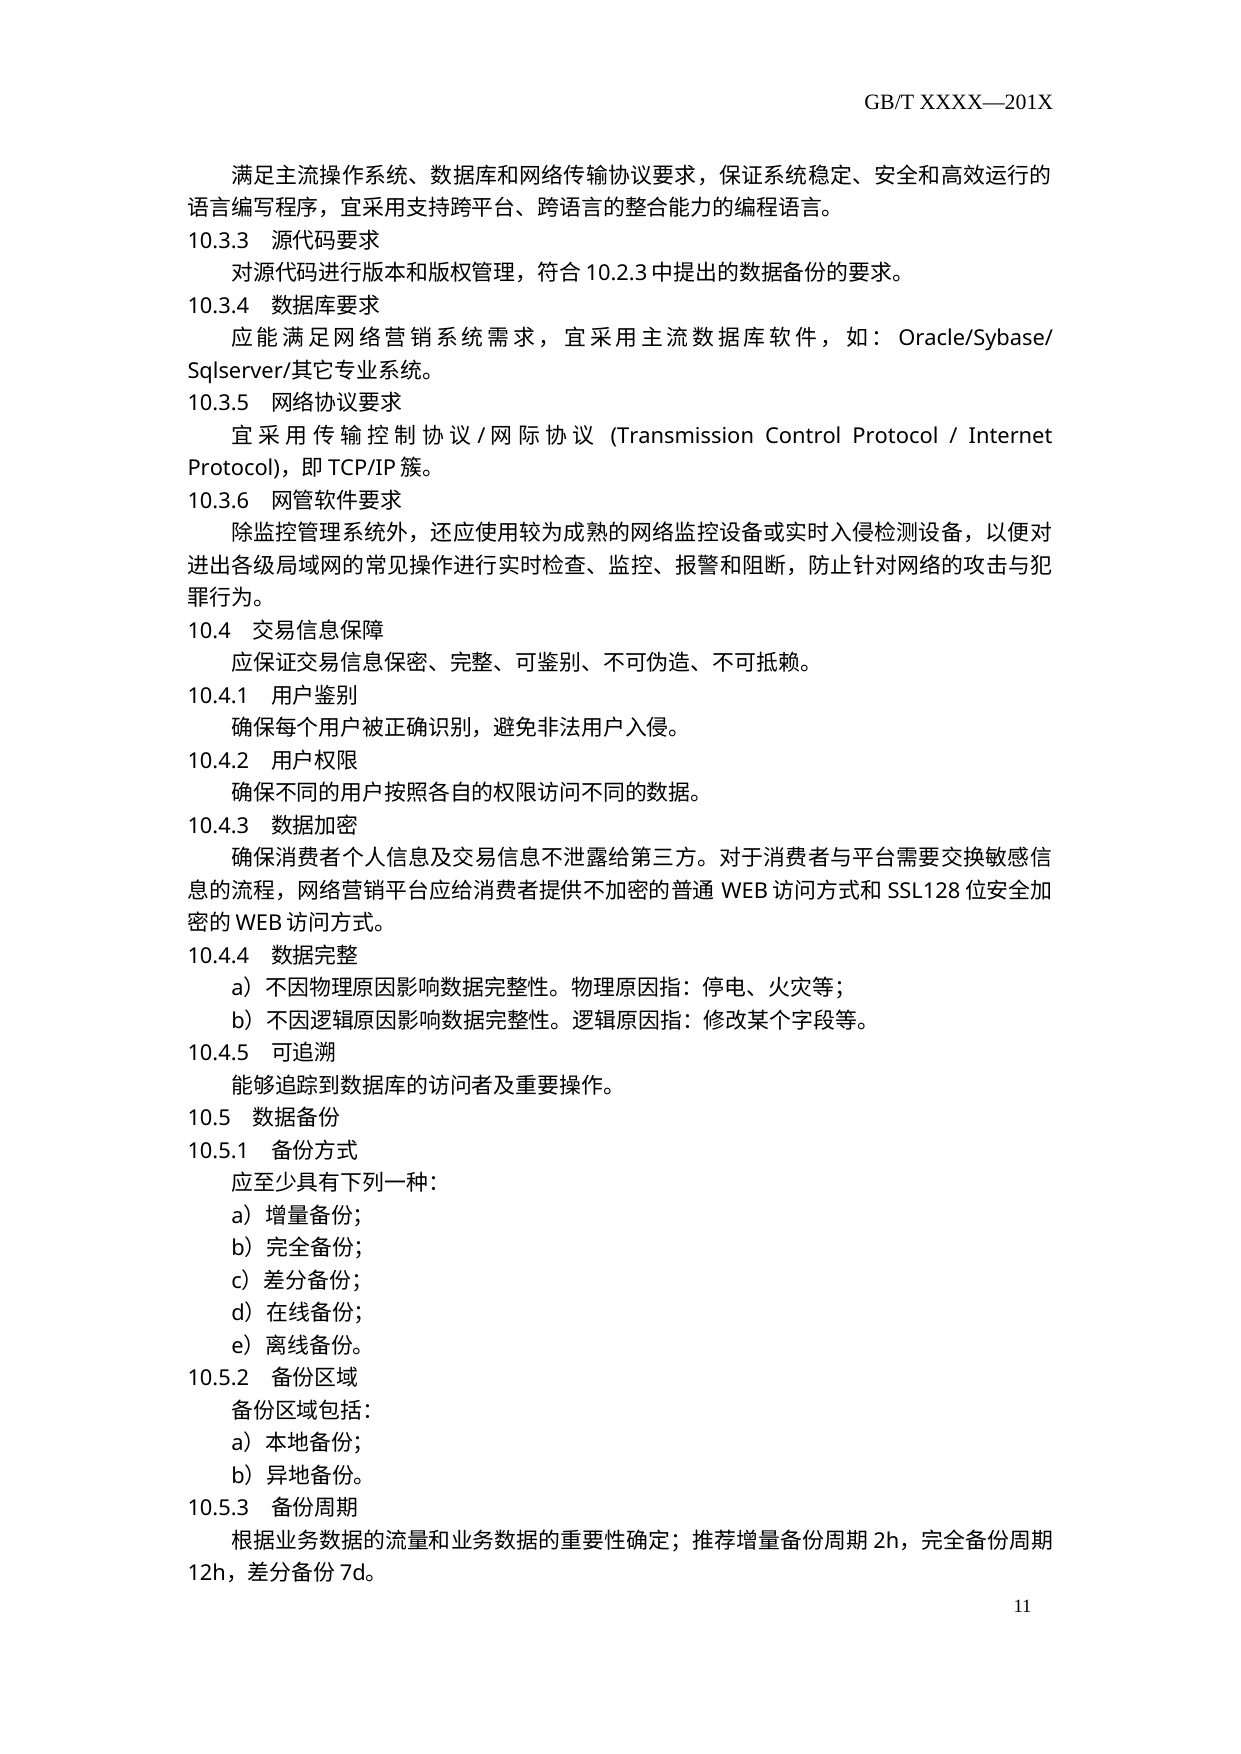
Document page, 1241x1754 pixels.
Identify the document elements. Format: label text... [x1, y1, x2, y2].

text 根据业务数据的流量和业务数据的重要性确定；推荐增量备份周期2h，完全备份周期12h，差分备份7d。 [187, 1522, 1053, 1587]
text 确保每个用户被正确识别，避免非法用户入侵。 [187, 710, 1053, 742]
text 用户权限 [187, 742, 1053, 775]
text b）异地备份。 [187, 1457, 1053, 1490]
text 数据完整 [187, 937, 1053, 970]
text a）增量备份； [187, 1197, 1053, 1230]
text 备份区域包括： [187, 1392, 1053, 1425]
text 确保消费者个人信息及交易信息不泄露给第三方。对于消费者与平台需要交换敏感信息的流程，网络营销平台应给消费者提供不加密的普通WEB访问方式和SSL128位安全加密的WEB访问方式。 [187, 840, 1053, 937]
text d）在线备份； [187, 1295, 1053, 1327]
list 数据备份 [187, 1100, 1053, 1132]
text 数据加密 [187, 807, 1053, 840]
text 备份区域 [187, 1360, 1053, 1392]
text 备份方式 [187, 1132, 1053, 1165]
text 满足主流操作系统、数据库和网络传输协议要求，保证系统稳定、安全和高效运行的语言编写程序，宜采用支持跨平台、跨语言的整合能力的编程语言。 [187, 157, 1053, 222]
text 对源代码进行版本和版权管理，符合10.2.3中提出的数据备份的要求。 [187, 255, 1053, 287]
text b）完全备份； [187, 1230, 1053, 1262]
text 应能满足网络营销系统需求，宜采用主流数据库软件，如：Oracle/Sybase/Sqlserver/其它专业系统。 [187, 320, 1053, 385]
text 应保证交易信息保密、完整、可鉴别、不可伪造、不可抵赖。 [187, 645, 1053, 677]
text 网络协议要求 [187, 385, 1053, 417]
text 网管软件要求 [187, 482, 1053, 515]
text 用户鉴别 [187, 677, 1053, 710]
text c）差分备份； [187, 1262, 1053, 1295]
text 宜采用传输控制协议/网际协议 (Transmission Control Protocol / Internet Protocol)，即TCP/IP簇。 [187, 417, 1053, 482]
text a）本地备份； [187, 1425, 1053, 1457]
text 应至少具有下列一种： [187, 1165, 1053, 1197]
text a）不因物理原因影响数据完整性。物理原因指：停电、火灾等； [187, 970, 1053, 1002]
text 能够追踪到数据库的访问者及重要操作。 [187, 1067, 1053, 1100]
text 除监控管理系统外，还应使用较为成熟的网络监控设备或实时入侵检测设备，以便对进出各级局域网的常见操作进行实时检查、监控、报警和阻断，防止针对网络的攻击与犯罪行为。 [187, 515, 1053, 612]
text 源代码要求 [187, 222, 1053, 255]
text 可追溯 [187, 1035, 1053, 1067]
text e）离线备份。 [187, 1327, 1053, 1360]
list 交易信息保障 [187, 612, 1053, 645]
text b）不因逻辑原因影响数据完整性。逻辑原因指：修改某个字段等。 [187, 1002, 1053, 1035]
text 备份周期 [187, 1490, 1053, 1522]
text 确保不同的用户按照各自的权限访问不同的数据。 [187, 775, 1053, 807]
text 数据库要求 [187, 287, 1053, 320]
